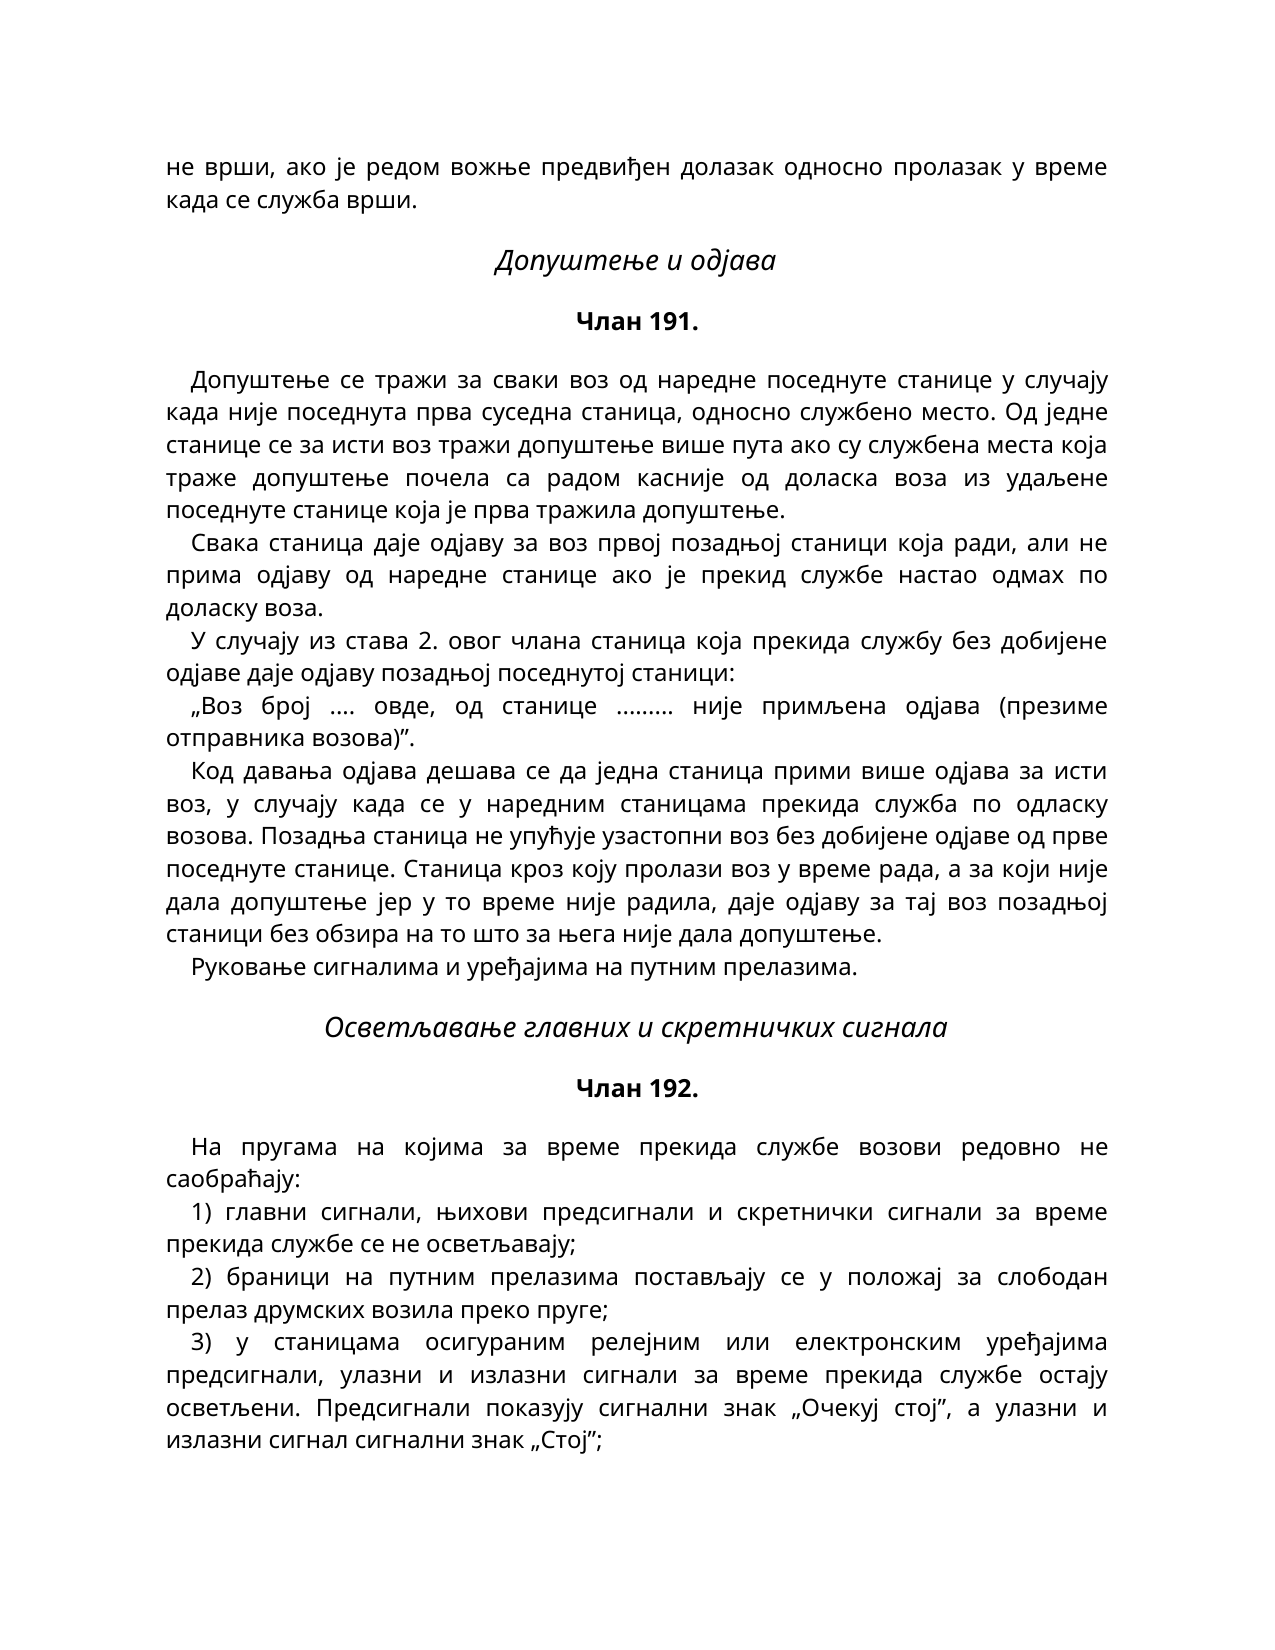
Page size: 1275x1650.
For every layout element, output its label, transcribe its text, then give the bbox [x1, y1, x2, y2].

text 1) главни сигнали, њихови предсигнали и скретнички сигнали за време прекида службе се не осветљавају; [166, 1195, 1109, 1260]
text Допуштење и одјава [150, 240, 1125, 278]
text Свака станица даје одјаву за воз првој позадњој станици која ради, али не прима одјаву од наредне станице ако је прекид службе настао одмах по доласку воза. [166, 526, 1109, 623]
text 3) у станицама осигураним релејним или електронским уређајима предсигнали, улазни и излазни сигнали за време прекида службе остају осветљени. Предсигнали показују сигнални знак „Очекуј стојˮ, а улазни и излазни сигнал сигнални знак „Стојˮ; [166, 1325, 1109, 1456]
text Члан 191. [150, 303, 1125, 338]
text У случају из става 2. овог члана станица која прекида службу без добијене одјаве даје одјаву позадњој поседнутој станици: [166, 623, 1109, 689]
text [166, 150, 1109, 215]
text На пругама на којима за време прекида службе возови редовно не саобраћају: [166, 1129, 1109, 1195]
text Осветљавање главних и скретничких сигнала [150, 1007, 1125, 1045]
text Допуштење се тражи за сваки воз од наредне поседнуте станице у случају када није поседнута прва суседна станица, односно службено место. Од једне станице се за исти воз тражи допуштење више пута ако су службена места која траже допуштење почела са радом касније од доласка воза из удаљене поседнуте станице која је прва тражила допуштење. [166, 363, 1109, 526]
text „Воз број .... овде, од станице ......... није примљена одјава (презиме отправника возова)ˮ. [166, 689, 1109, 754]
text Руковање сигналима и уређајима на путним прелазима. [166, 949, 1109, 982]
text 2) браници на путним прелазима постављају се у положај за слободан прелаз друмских возила преко пруге; [166, 1260, 1109, 1325]
text Код давања одјава дешава се да једна станица прими више одјава за исти воз, у случају када се у наредним станицама прекида служба по одласку возова. Позадња станица не упућује узастопни воз без добијене одјаве од прве поседнуте станице. Станица кроз коју пролази воз у време рада, а за који није дала допуштење јер у то време није радила, даје одјаву за тај воз позадњој станици без обзира на то што за њега није дала допуштење. [166, 754, 1109, 949]
text Члан 192. [150, 1070, 1125, 1104]
